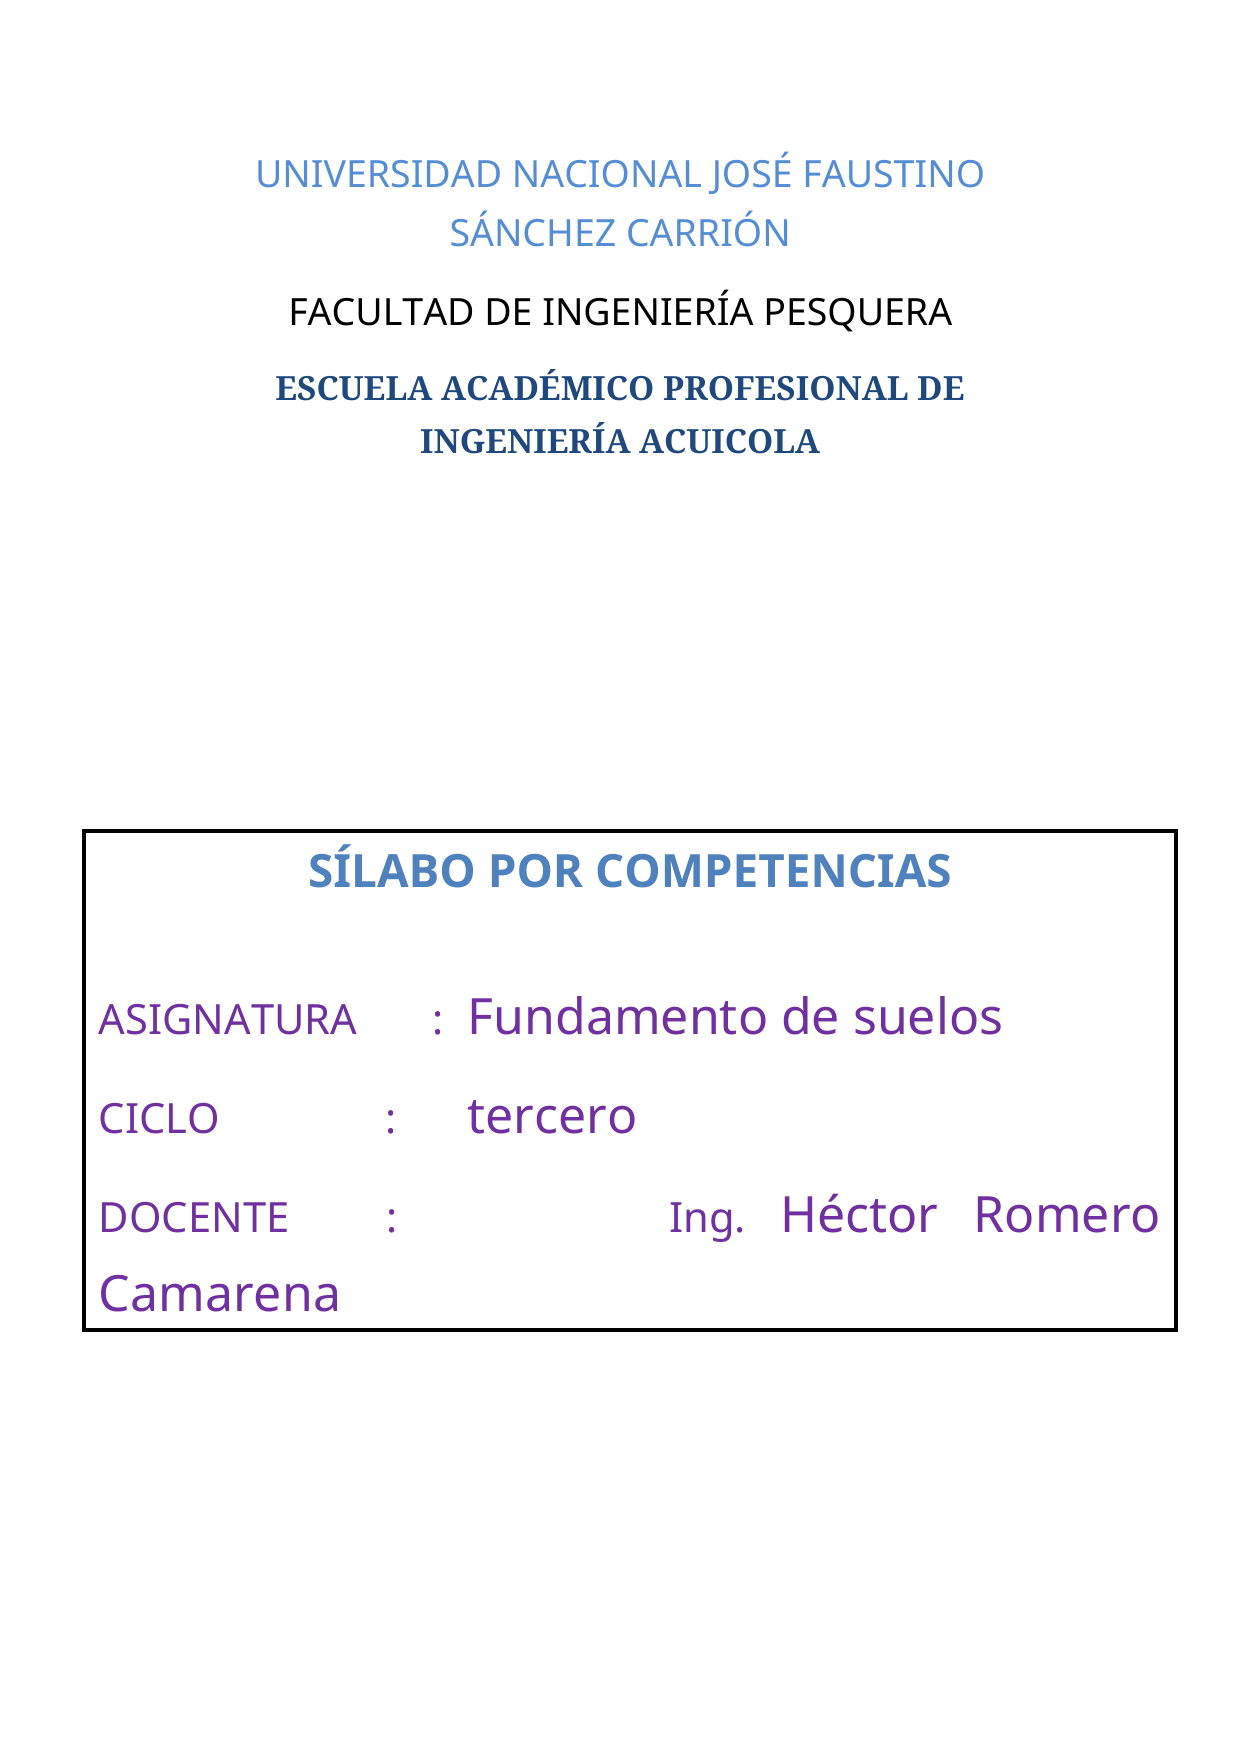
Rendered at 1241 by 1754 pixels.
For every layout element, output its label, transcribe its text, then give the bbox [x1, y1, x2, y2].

text ESCUELA ACADÉMICO PROFESIONAL DE INGENIERÍA ACUICOLA [177, 365, 1063, 463]
text UNIVERSIDAD NACIONAL JOSÉ FAUSTINO SÁNCHEZ CARRIÓN [177, 148, 1063, 257]
text FACULTAD DE INGENIERÍA PESQUERA [177, 286, 1063, 337]
